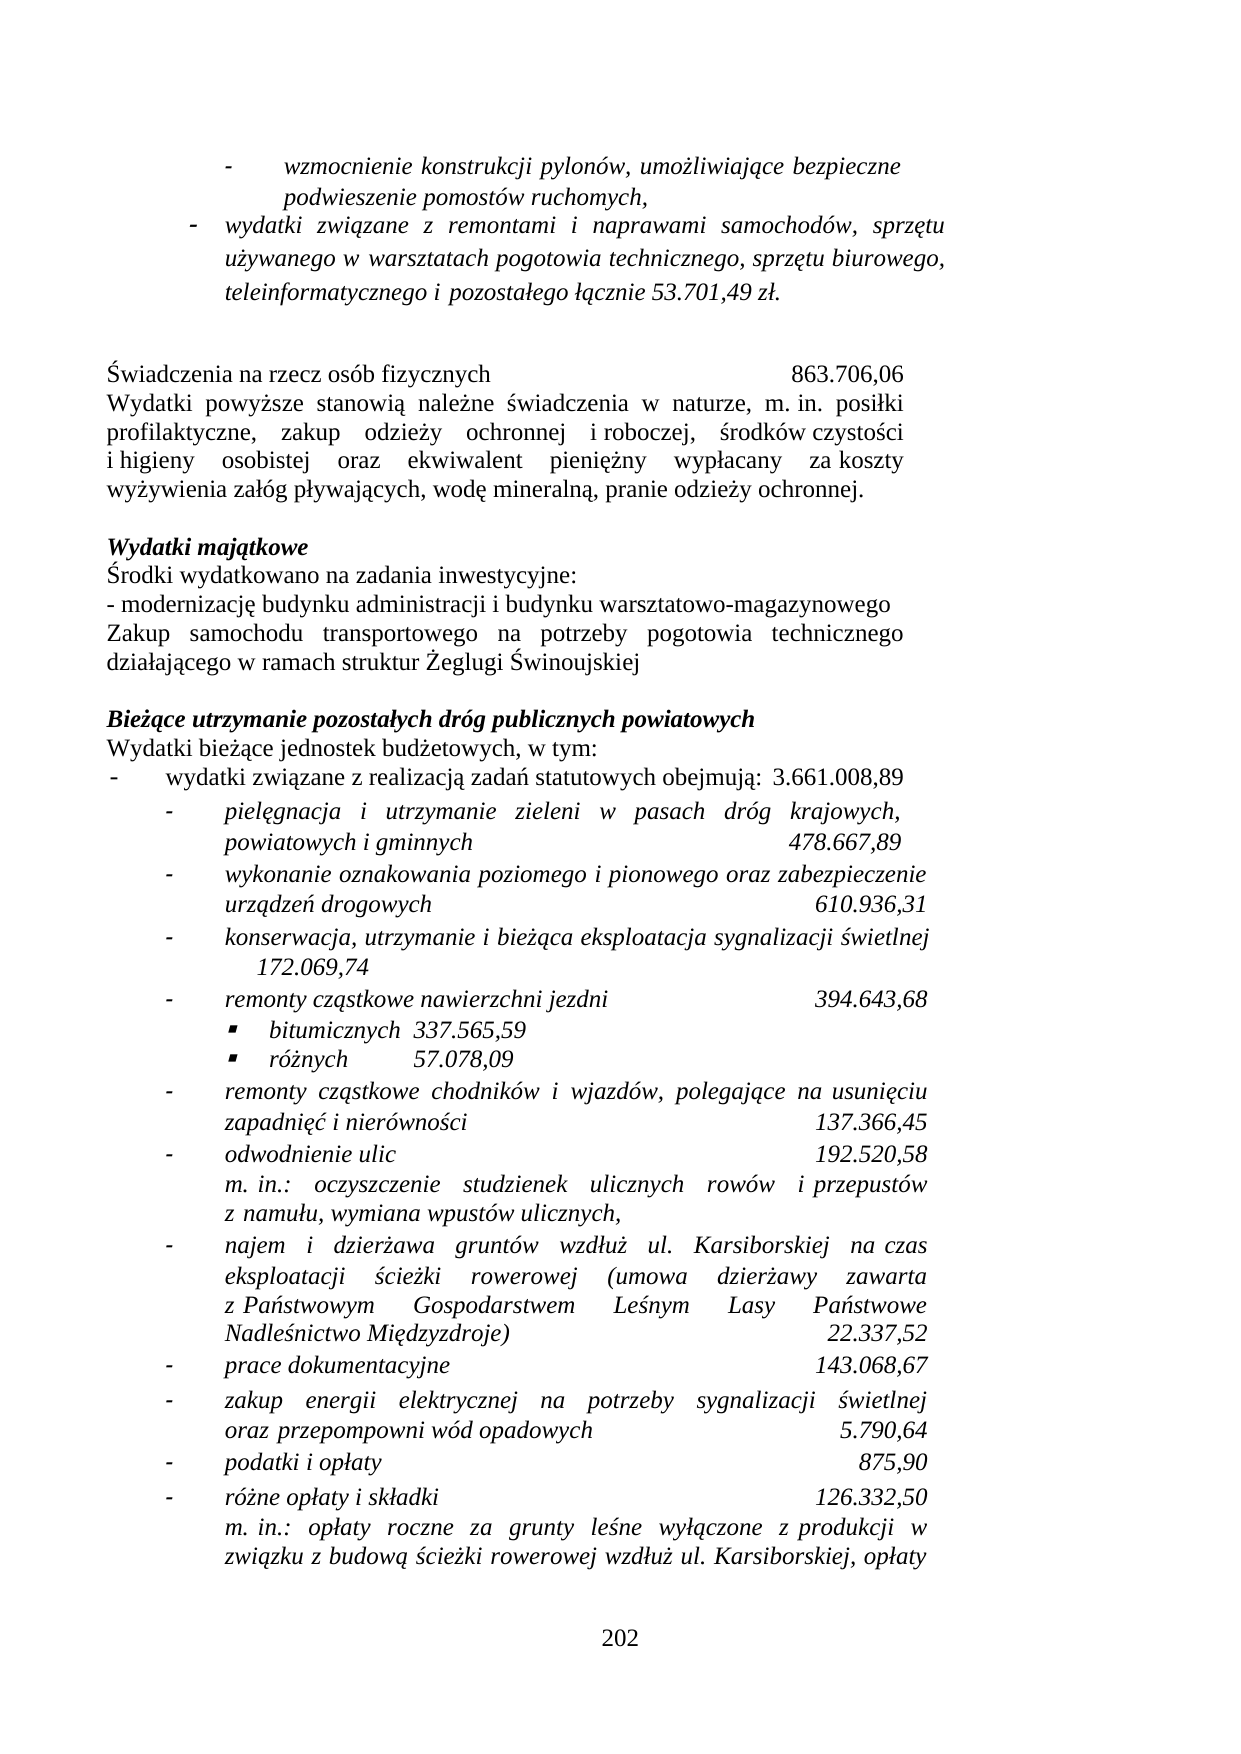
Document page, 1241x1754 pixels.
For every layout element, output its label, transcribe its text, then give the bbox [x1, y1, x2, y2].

text m. in.: oczyszczenie studzienek ulicznych rowów i przepustów z namułu, wymiana wpustów ulicznych, [224, 1169, 930, 1227]
list remonty cząstkowe nawierzchni jezdni 394.643,68 [165, 981, 930, 1015]
list najem i dzierżawa gruntów wzdłuż ul. Karsiborskiej na czas eksploatacji ścieżki rowerowej (umowa dzierżawy zawarta z Państwowym Gospodarstwem Leśnym Lasy Państwowe Nadleśnictwo Międzyzdroje) 22.337,52 [165, 1227, 930, 1347]
text Środki wydatkowano na zadania inwestycyjne: [106, 560, 904, 589]
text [224, 1512, 930, 1570]
text Bieżące utrzymanie pozostałych dróg publicznych powiatowych 2.850.560,89 [106, 704, 904, 733]
list pielęgnacja i utrzymanie zieleni w pasach dróg krajowych, powiatowych i gminnych 478.667,89 [165, 792, 903, 855]
list wykonanie oznakowania poziomego i pionowego oraz zabezpieczenie urządzeń drogowych 610.936,31 [165, 855, 930, 918]
list podatki i opłaty 875,90 [165, 1444, 930, 1478]
text - modernizację budynku administracji i budynku warsztatowo-magazynowego 141.238,31 [106, 589, 904, 618]
list różnych 57.078,09 [224, 1044, 904, 1072]
text Wydatki powyższe stanowią należne świadczenia w naturze, m. in. posiłki profilaktyczne, zakup odzieży ochronnej i roboczej, środków czystości i higieny osobistej oraz ekwiwalent pieniężny wypłacany za koszty wyżywienia załóg pływających, wodę mineralną, pranie odzieży ochronnej. [106, 388, 904, 503]
list prace dokumentacyjne 143.068,67 [165, 1347, 930, 1381]
list wydatki związane z remontami i naprawami samochodów, sprzętu używanego w warsztatach pogotowia technicznego, sprzętu biurowego, teleinformatycznego i pozostałego łącznie 53.701,49 zł. [187, 211, 948, 305]
list zakup energii elektrycznej na potrzeby sygnalizacji świetlnej oraz przepompowni wód opadowych 5.790,64 [165, 1381, 930, 1444]
list wydatki związane z realizacją zadań statutowych obejmują: 3.661.008,89 [106, 762, 904, 792]
list remonty cząstkowe chodników i wjazdów, polegające na usunięciu zapadnięć i nierówności 137.366,45 [165, 1072, 930, 1135]
list bitumicznych 337.565,59 [224, 1015, 930, 1044]
text Świadczenia na rzecz osób fizycznych 863.706,06 [106, 359, 904, 388]
text Wydatki majątkowe 261.102,11 [106, 532, 901, 560]
text Wydatki bieżące jednostek budżetowych, w tym: [106, 733, 904, 762]
list konserwacja, utrzymanie i bieżąca eksploatacja sygnalizacji świetlnej 172.069,74 [165, 918, 930, 981]
list różne opłaty i składki 126.332,50 [165, 1478, 930, 1512]
list wzmocnienie konstrukcji pylonów, umożliwiające bezpieczne podwieszenie pomostów ruchomych, [224, 148, 904, 211]
text Zakup samochodu transportowego na potrzeby pogotowia technicznego działającego w ramach struktur Żeglugi Świnoujskiej 119.863,80 [106, 618, 904, 675]
list odwodnienie ulic 192.520,58 [165, 1135, 930, 1169]
